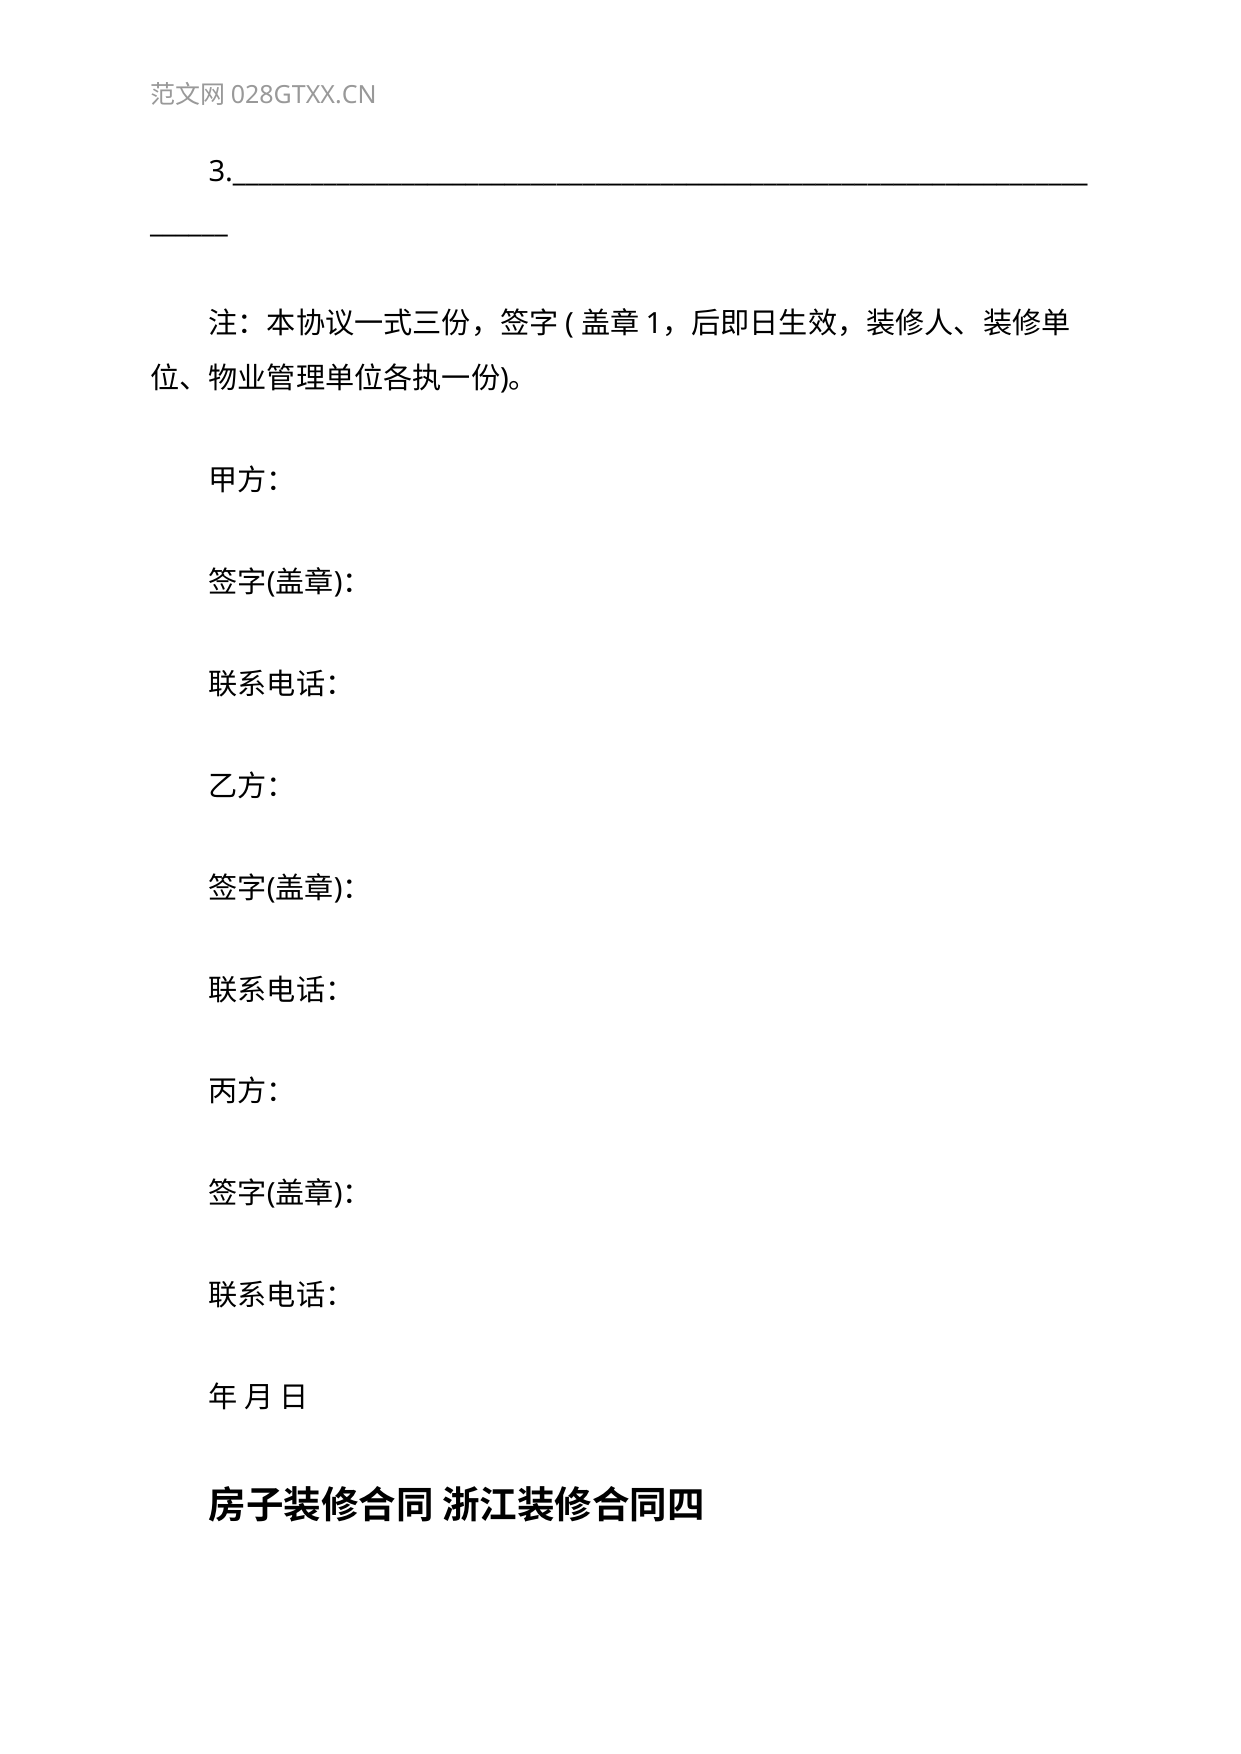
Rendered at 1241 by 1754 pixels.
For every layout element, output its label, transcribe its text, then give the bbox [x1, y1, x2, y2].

text 签字(盖章)： [150, 864, 1090, 907]
text 签字(盖章)： [150, 559, 1090, 601]
text 联系电话： [150, 966, 1090, 1008]
text 甲方： [150, 457, 1090, 499]
text 注：本协议一式三份，签字 ( 盖章1，后即日生效，装修人、装修单位、物业管理单位各执一份)。 [150, 300, 1090, 397]
text 联系电话： [150, 1272, 1090, 1314]
text 年 月 日 [150, 1373, 1090, 1416]
text 签字(盖章)： [150, 1170, 1090, 1212]
text 3.________________________________________________________________________ [150, 150, 1090, 241]
text 丙方： [150, 1068, 1090, 1110]
text 联系电话： [150, 661, 1090, 703]
text 乙方： [150, 762, 1090, 805]
text 房子装修合同 浙江装修合同四 [150, 1475, 1090, 1529]
